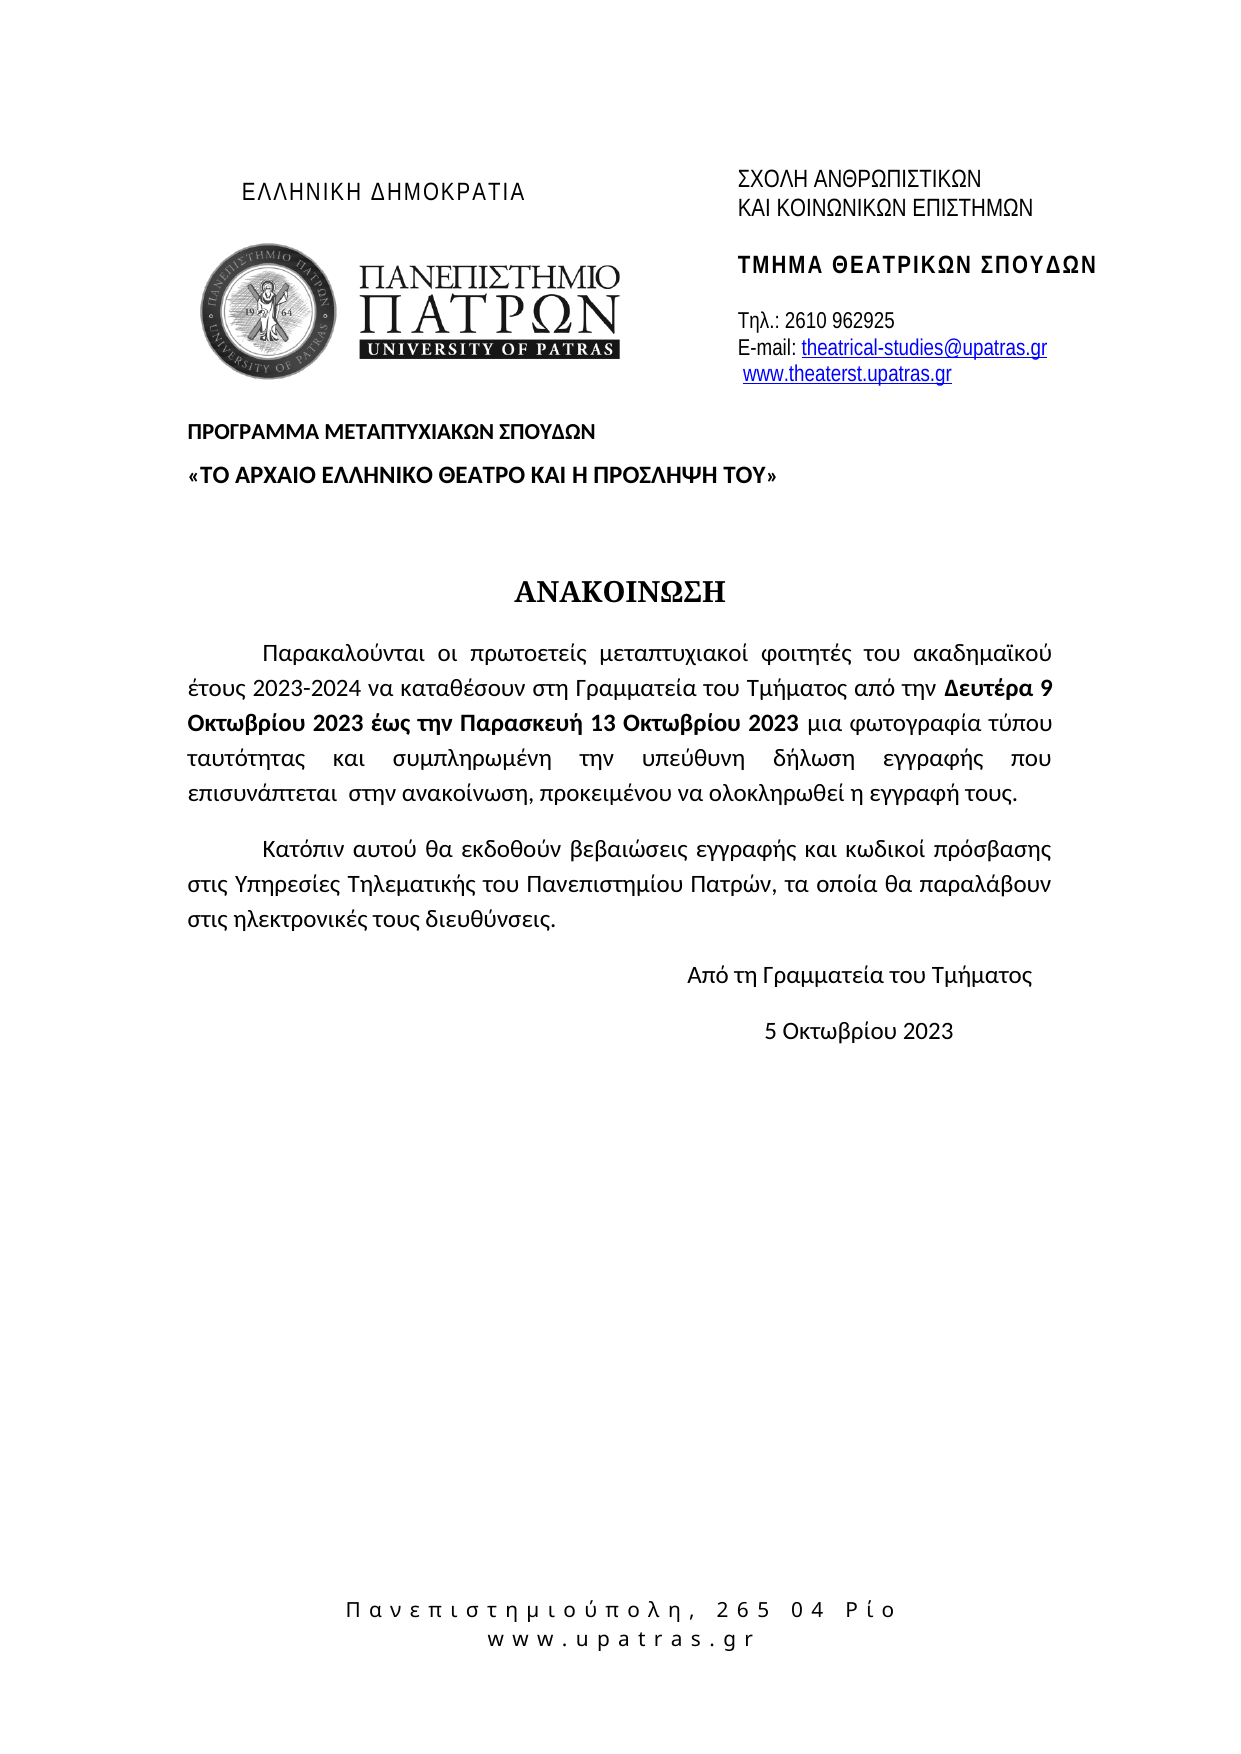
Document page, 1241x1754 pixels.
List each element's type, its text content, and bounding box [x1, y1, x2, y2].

table_header ΣΧΟΛΗ ΑΝΘΡΩΠΙΣΤΙΚΩΝ ΚΑΙ ΚΟΙΝΩΝΙΚΩΝ ΕΠΙΣΤΗΜΩΝ ΤΜΗΜΑ ΘΕΑΤΡΙΚΩΝ ΣΠΟΥΔΩΝ [738, 164, 1151, 307]
text 5 Οκτωβρίου 2023 [187, 1015, 1053, 1046]
text ΠΡΟΓΡΑΜΜΑ ΜΕΤΑΠΤΥΧΙΑΚΩΝ ΣΠΟΥΔΩΝ [187, 417, 1053, 445]
text Κατόπιν αυτού θα εκδοθούν βεβαιώσεις εγγραφής και κωδικοί πρόσβασης στις Υπηρεσίες Τηλεματικής του Πανεπιστημίου Πατρών, τα οποία θα παραλάβουν στις ηλεκτρονικές τους διευθύνσεις. [187, 833, 1053, 934]
text ΑΝΑΚΟΙΝΩΣΗ [187, 571, 1053, 611]
text Από τη Γραμματεία του Τμήματος [173, 959, 1053, 990]
text Παρακαλούνται οι πρωτοετείς μεταπτυχιακοί φοιτητές του ακαδημαϊκού έτους 2023-2024 να καταθέσουν στη Γραμματεία του Τμήματος από την Δευτέρα 9 Οκτωβρίου 2023 έως την Παρασκευή 13 Οκτωβρίου 2023 μια φωτογραφία τύπου ταυτότητας και συμπληρωμένη την υπεύθυνη δήλωση εγγραφής που επισυνάπτεται στην ανακοίνωση, προκειμένου να ολοκληρωθεί η εγγραφή τους. [187, 637, 1053, 808]
table_cell Τηλ.: 2610 962925 E-mail: theatrical-studies@upatras.gr www.theaterst.upatras.gr [738, 308, 1151, 387]
text «ΤΟ ΑΡΧΑΙΟ ΕΛΛΗΝΙΚΟ ΘΕΑΤΡΟ ΚΑΙ Η ΠΡΟΣΛΗΨΗ ΤΟΥ» [187, 459, 1053, 489]
text ΕΛΛΗΝΙΚΗ ΔΗΜΟΚΡΑΤΙΑ [187, 177, 738, 206]
picture [187, 231, 632, 392]
